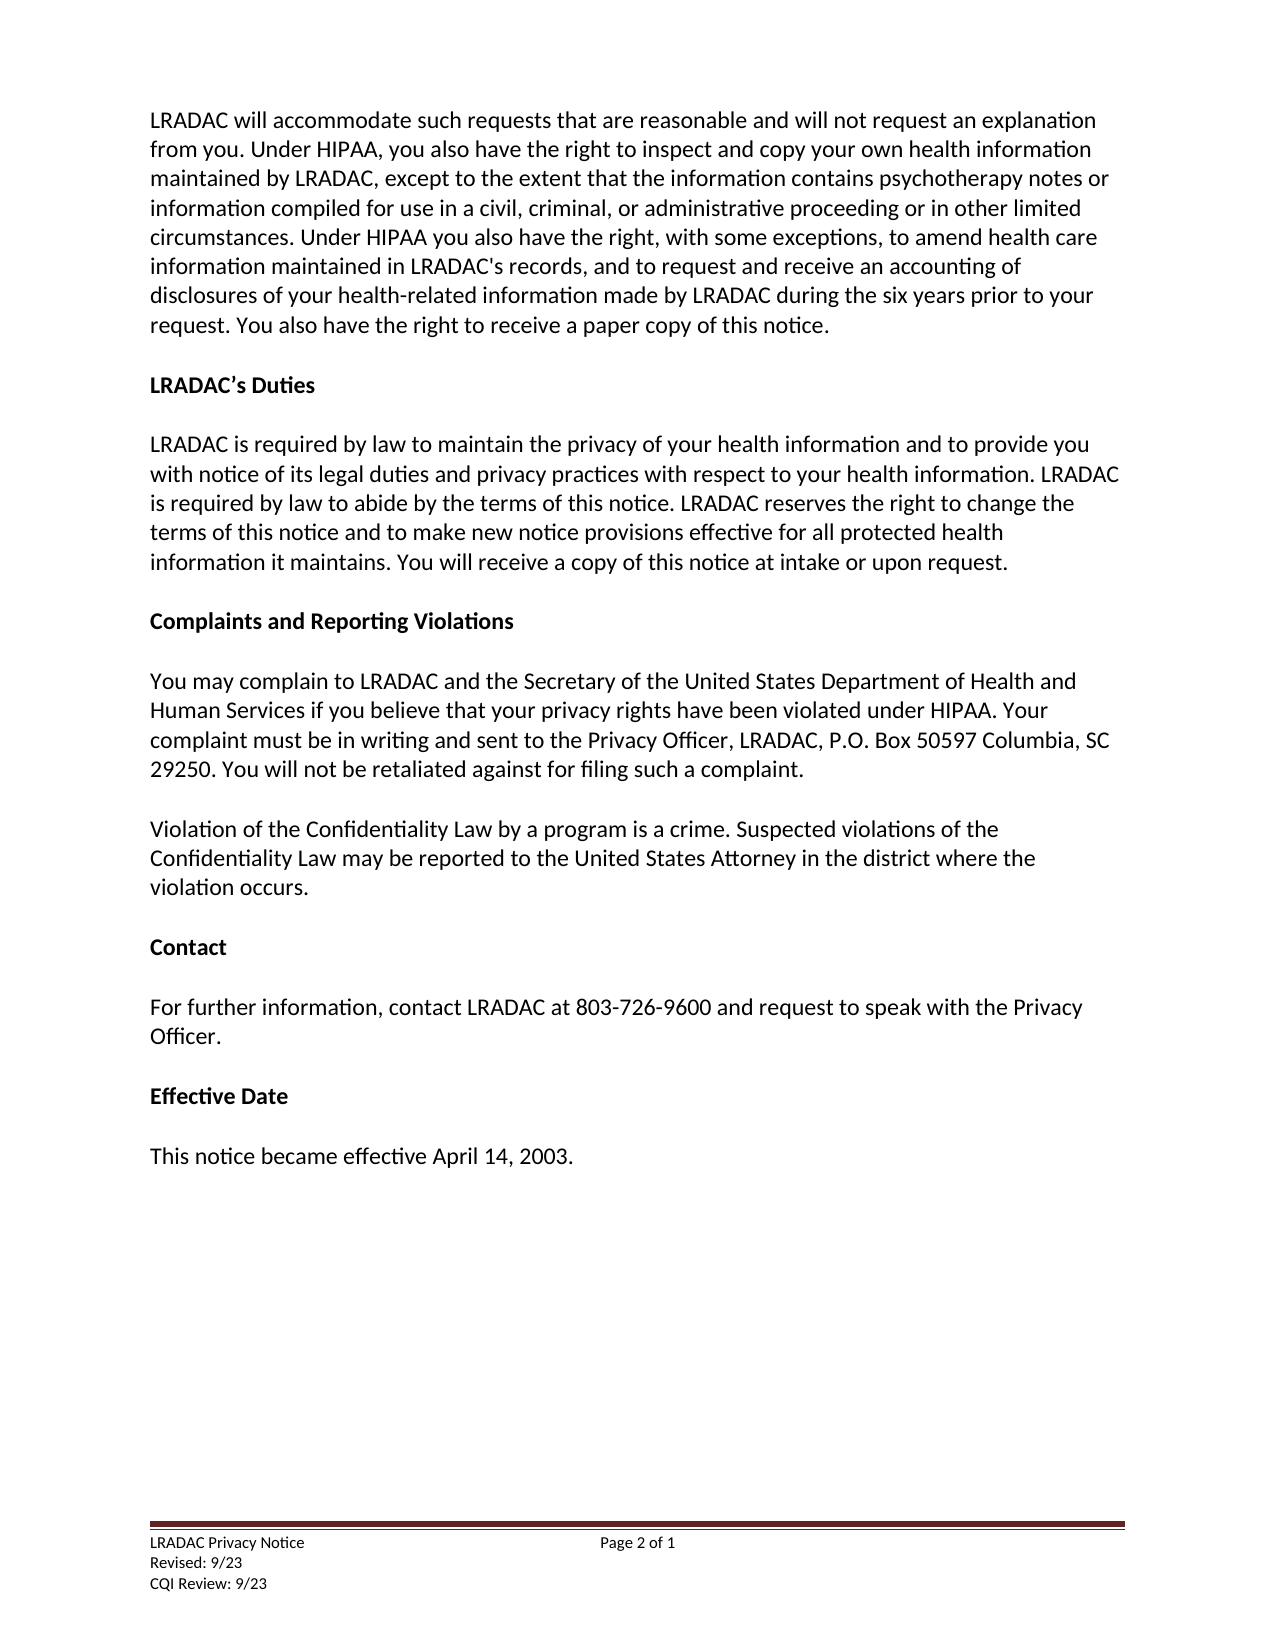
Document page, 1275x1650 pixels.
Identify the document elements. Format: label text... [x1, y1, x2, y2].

text Effective Date [150, 1081, 1125, 1141]
text Violation of the Confidentiality Law by a program is a crime. Suspected violations of the Confidentiality Law may be reported to the United States Attorney in the district where the violation occurs. [150, 814, 1125, 932]
text LRADAC is required by law to maintain the privacy of your health information and to provide you with notice of its legal duties and privacy practices with respect to your health information. LRADAC is required by law to abide by the terms of this notice. LRADAC reserves the right to change the terms of this notice and to make new notice provisions effective for all protected health information it maintains. You will receive a copy of this notice at intake or upon request. [150, 429, 1125, 606]
text For further information, contact LRADAC at 803-726-9600 and request to speak with the Privacy Officer. [150, 992, 1125, 1081]
text This notice became effective April 14, 2003. [150, 1141, 1125, 1170]
text Complaints and Reporting Violations [150, 606, 1125, 666]
text LRADAC will accommodate such requests that are reasonable and will not request an explanation from you. Under HIPAA, you also have the right to inspect and copy your own health information maintained by LRADAC, except to the extent that the information contains psychotherapy notes or information compiled for use in a civil, criminal, or administrative proceeding or in other limited circumstances. Under HIPAA you also have the right, with some exceptions, to amend health care information maintained in LRADAC's records, and to request and receive an accounting of disclosures of your health-related information made by LRADAC during the six years prior to your request. You also have the right to receive a paper copy of this notice. [150, 105, 1125, 370]
text Contact [150, 932, 1125, 992]
text LRADAC’s Duties [150, 370, 1125, 429]
text You may complain to LRADAC and the Secretary of the United States Department of Health and Human Services if you believe that your privacy rights have been violated under HIPAA. Your complaint must be in writing and sent to the Privacy Officer, LRADAC, P.O. Box 50597 Columbia, SC 29250. You will not be retaliated against for filing such a complaint. [150, 666, 1125, 814]
